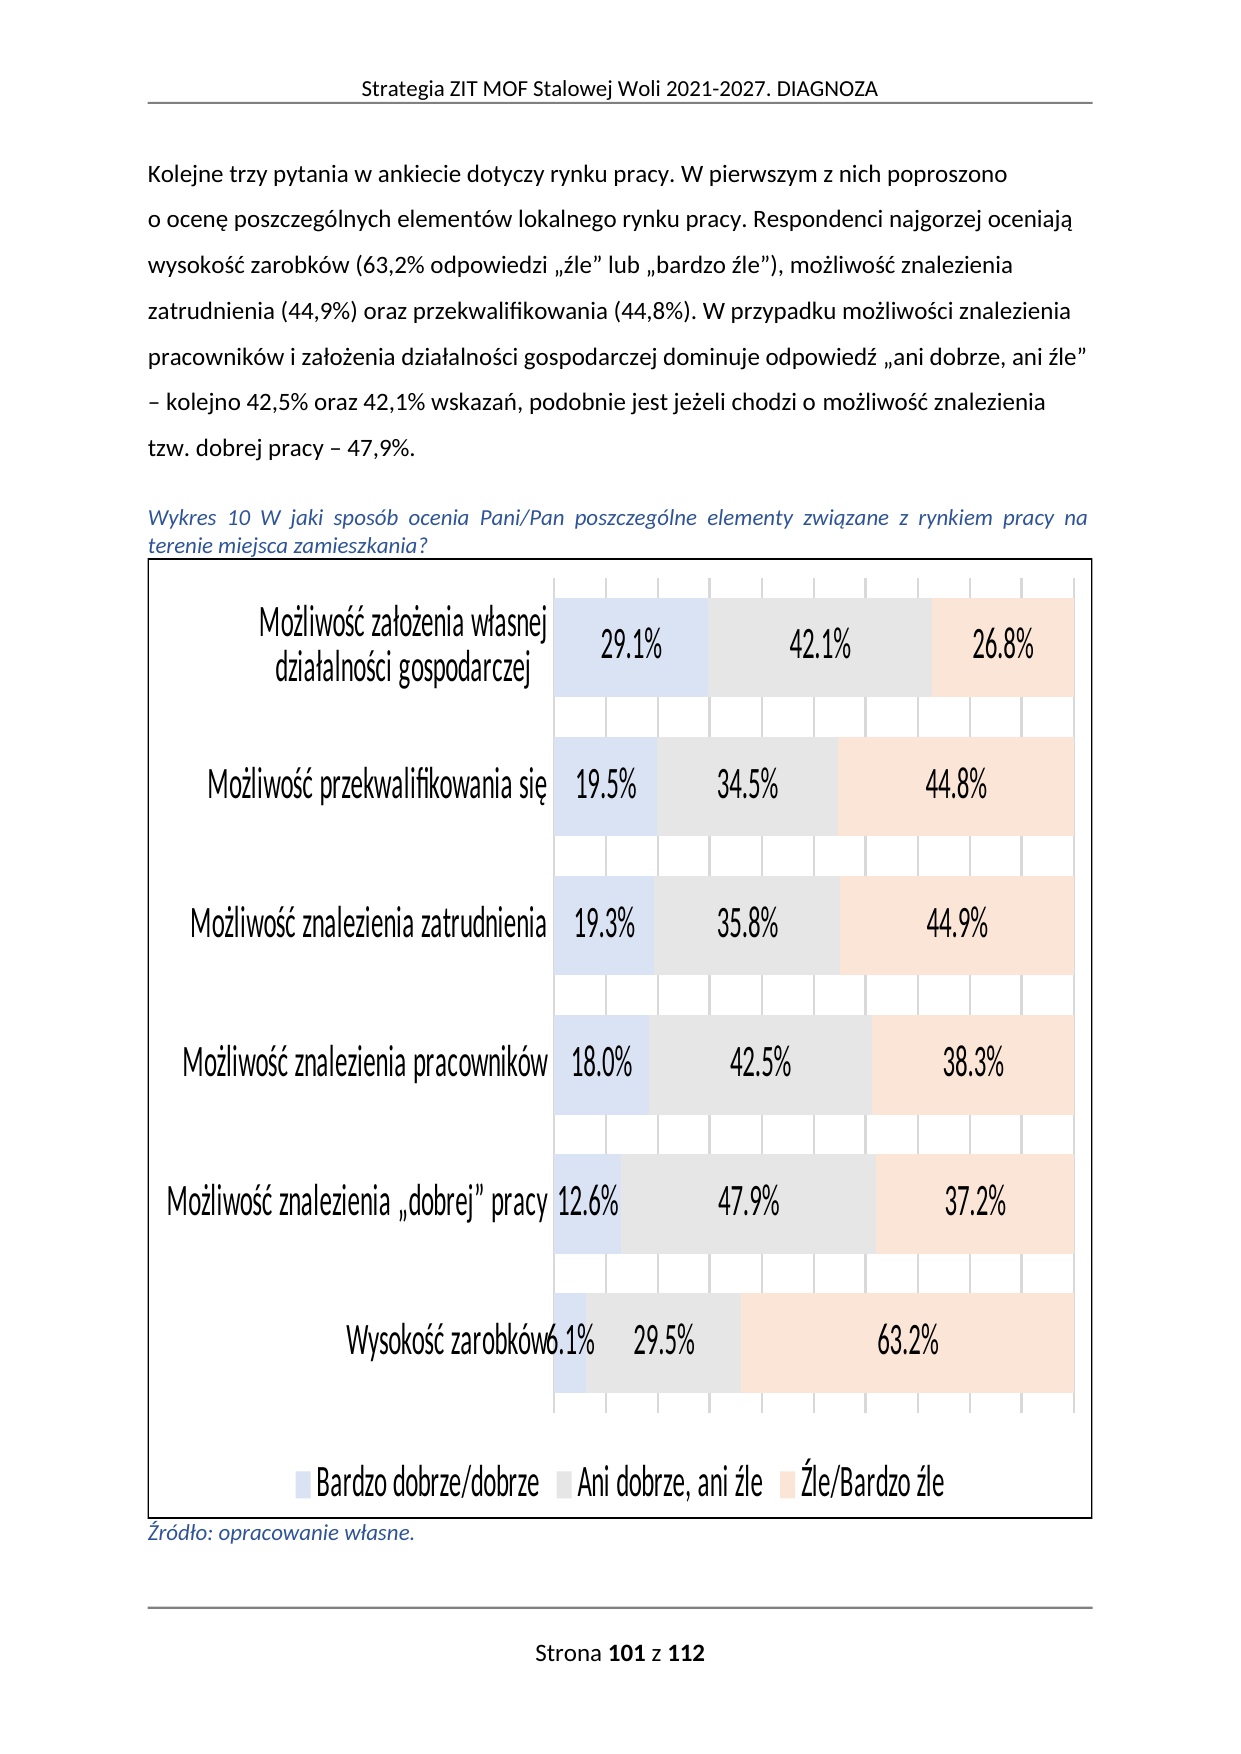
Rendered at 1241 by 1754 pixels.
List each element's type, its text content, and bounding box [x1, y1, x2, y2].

text Źródło: opracowanie własne. [148, 1519, 1093, 1546]
text Wykres 10 W jaki sposób ocenia Pani/Pan poszczególne elementy związane z rynkiem pracy na terenie miejsca zamieszkania? [148, 503, 1093, 558]
text Kolejne trzy pytania w ankiecie dotyczy rynku pracy. W pierwszym z nich poproszono o ocenę poszczególnych elementów lokalnego rynku pracy. Respondenci najgorzej oceniają wysokość zarobków (63,2% odpowiedzi „źle” lub „bardzo źle”), możliwość znalezienia zatrudnienia (44,9%) oraz przekwalifikowania (44,8%). W przypadku możliwości znalezienia pracowników i założenia działalności gospodarczej dominuje odpowiedź „ani dobrze, ani źle” – kolejno 42,5% oraz 42,1% wskazań, podobnie jest jeżeli chodzi o możliwość znalezienia tzw. dobrej pracy – 47,9%. [148, 158, 1093, 463]
